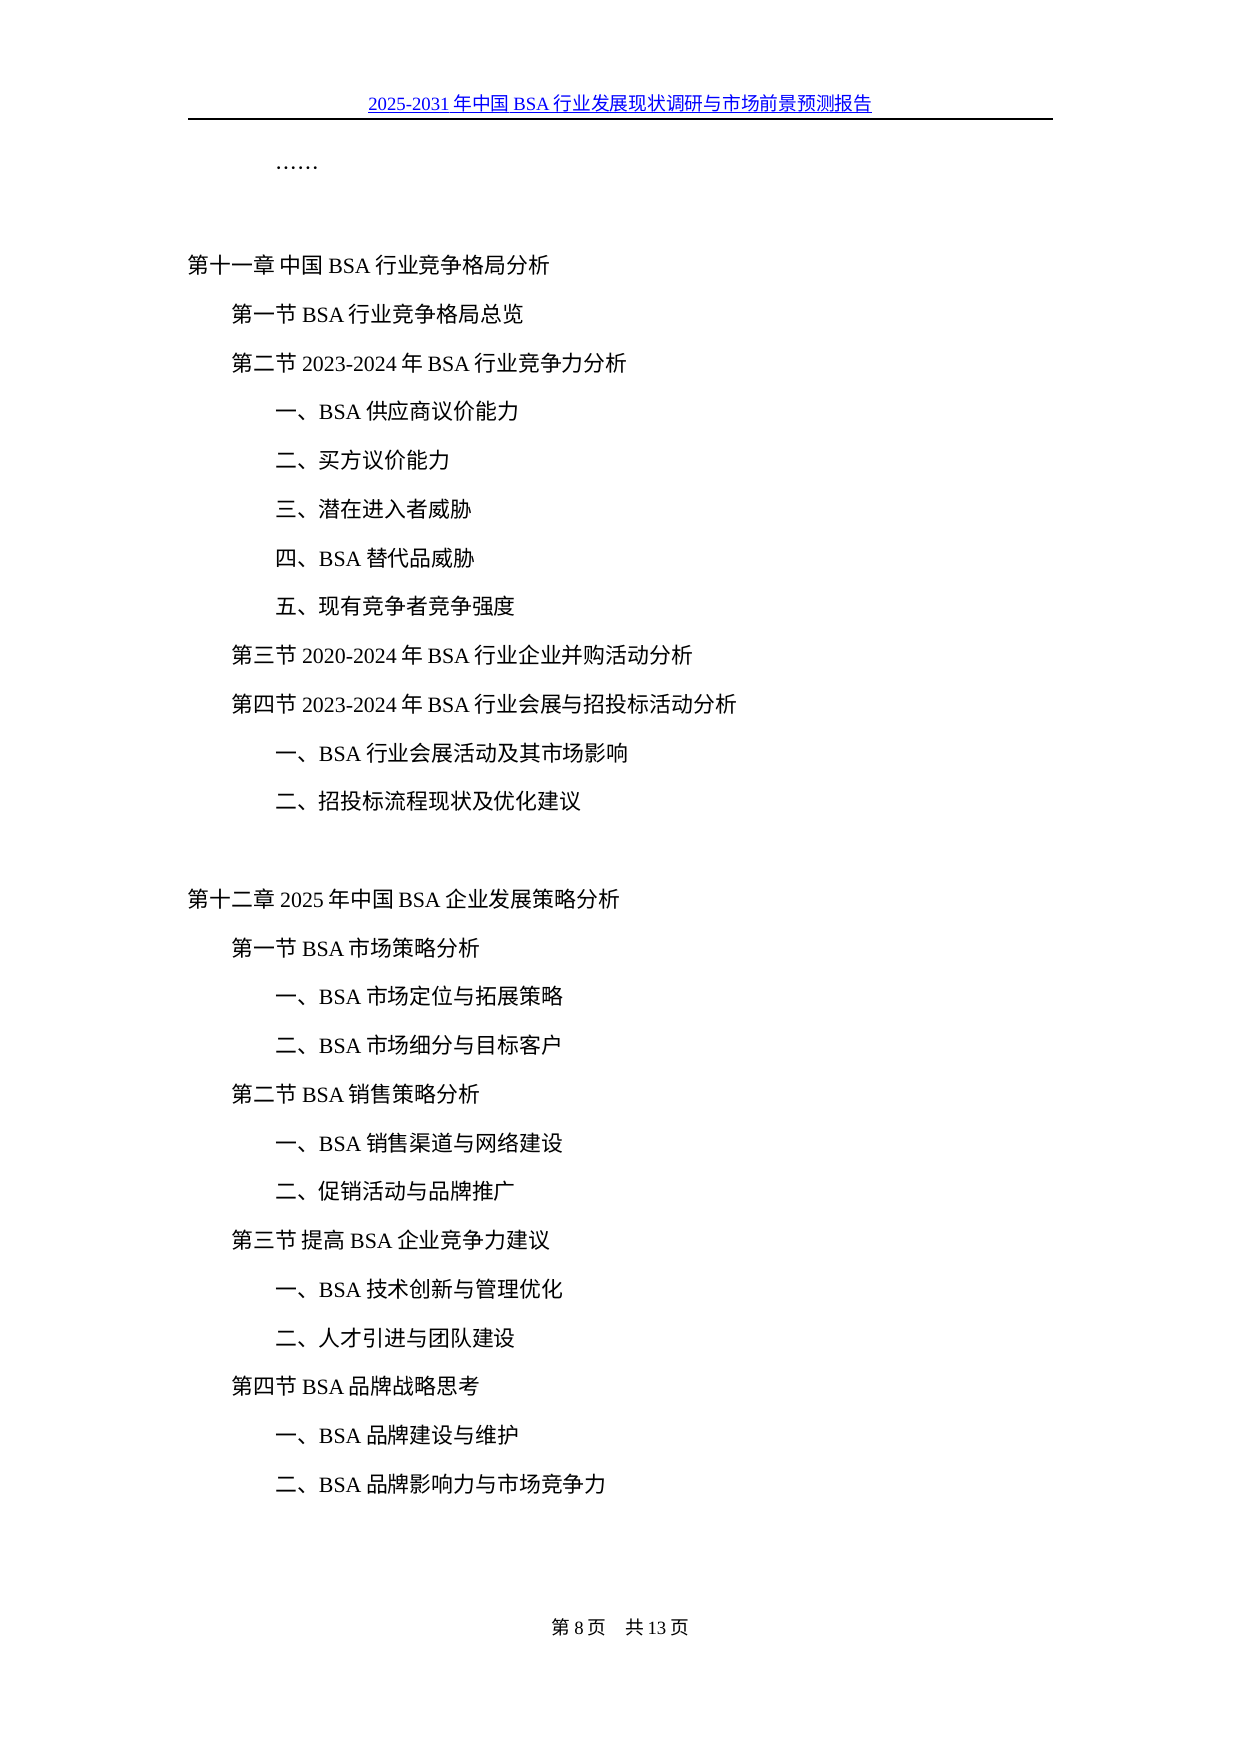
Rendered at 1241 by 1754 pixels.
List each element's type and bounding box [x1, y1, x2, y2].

text [187, 150, 1053, 1499]
